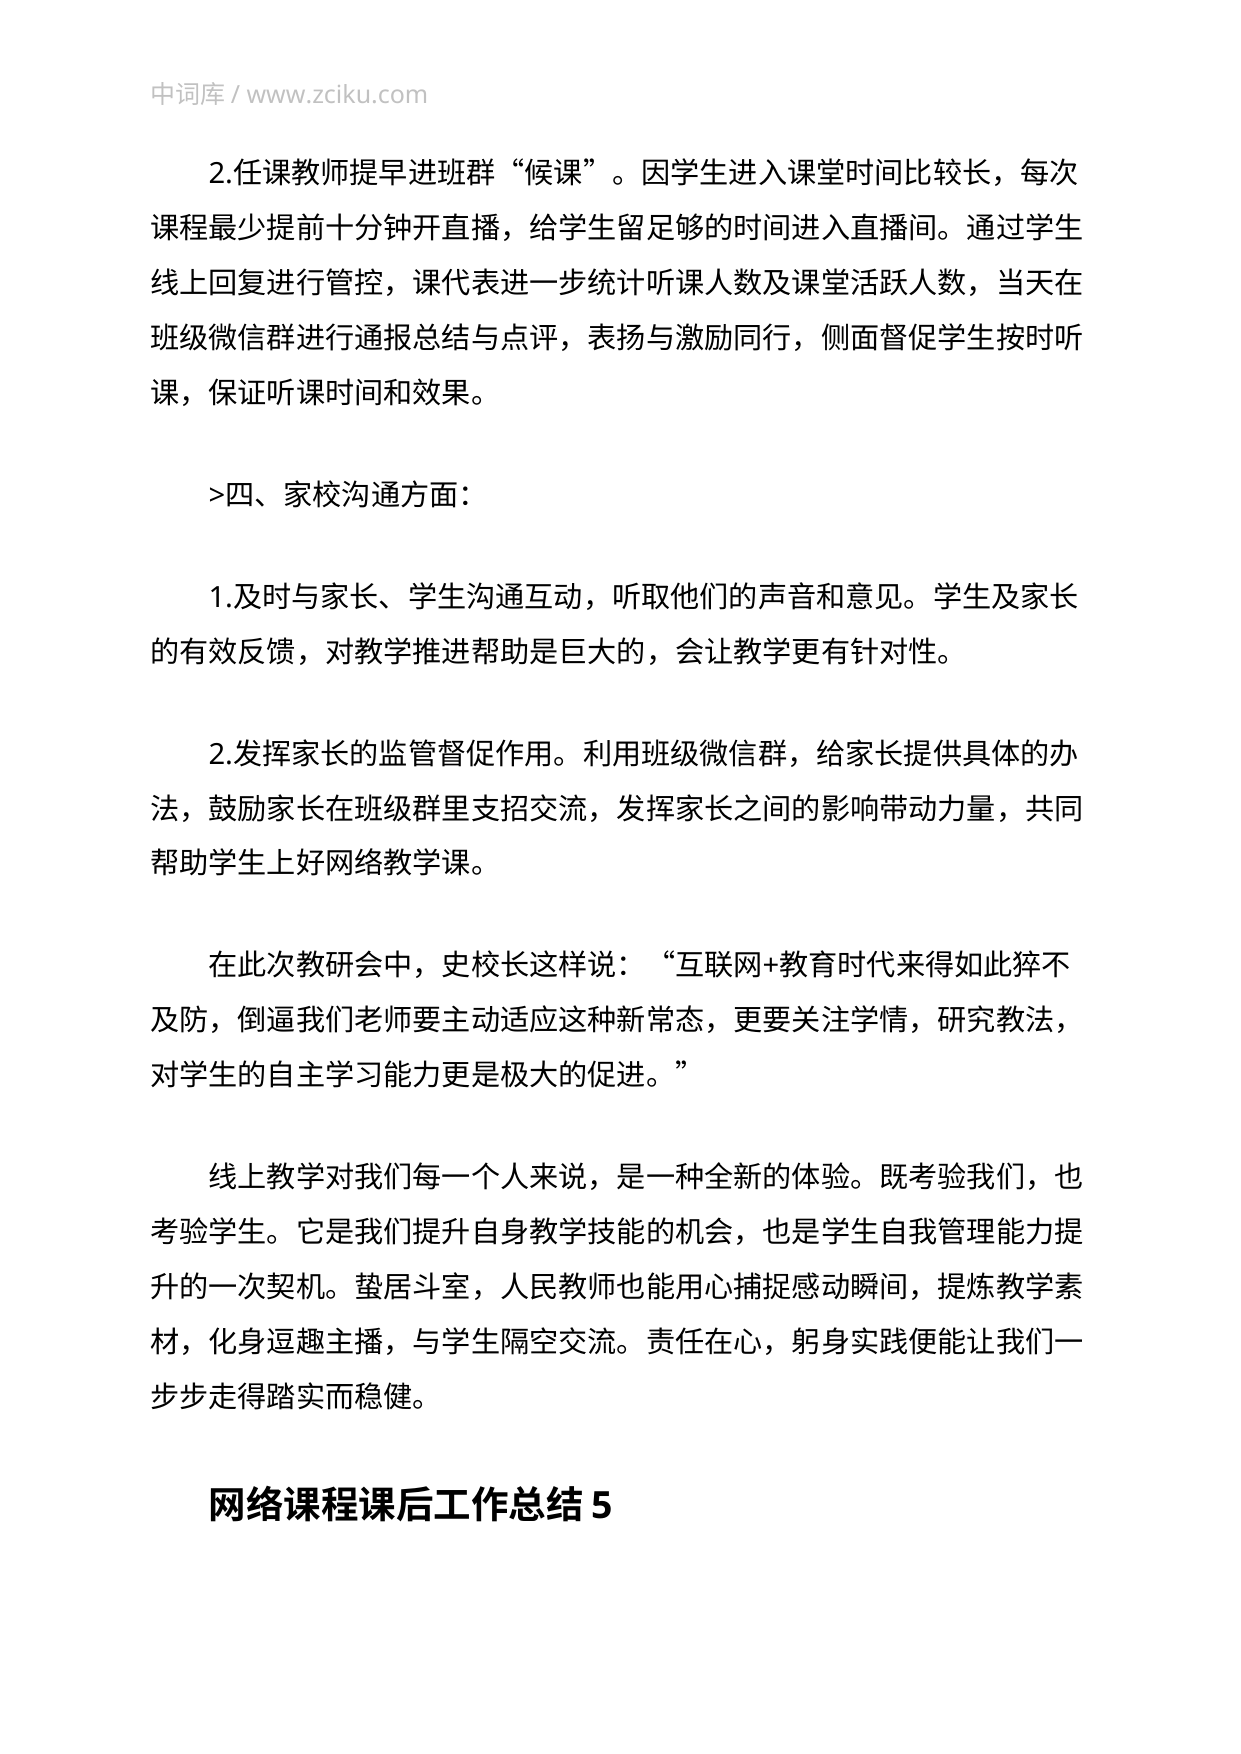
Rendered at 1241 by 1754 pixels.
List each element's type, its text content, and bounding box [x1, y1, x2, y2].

text >四、家校沟通方面： [150, 471, 1090, 514]
text 在此次教研会中，史校长这样说：“互联网+教育时代来得如此猝不及防，倒逼我们老师要主动适应这种新常态，更要关注学情，研究教法，对学生的自主学习能力更是极大的促进。” [150, 942, 1090, 1094]
text 2.任课教师提早进班群“候课”。因学生进入课堂时间比较长，每次课程最少提前十分钟开直播，给学生留足够的时间进入直播间。通过学生线上回复进行管控，课代表进一步统计听课人数及课堂活跃人数，当天在班级微信群进行通报总结与点评，表扬与激励同行，侧面督促学生按时听课，保证听课时间和效果。 [150, 150, 1090, 412]
text 1.及时与家长、学生沟通互动，听取他们的声音和意见。学生及家长的有效反馈，对教学推进帮助是巨大的，会让教学更有针对性。 [150, 573, 1090, 671]
text 2.发挥家长的监管督促作用。利用班级微信群，给家长提供具体的办法，鼓励家长在班级群里支招交流，发挥家长之间的影响带动力量，共同帮助学生上好网络教学课。 [150, 730, 1090, 882]
text 线上教学对我们每一个人来说，是一种全新的体验。既考验我们，也考验学生。它是我们提升自身教学技能的机会，也是学生自我管理能力提升的一次契机。蛰居斗室，人民教师也能用心捕捉感动瞬间，提炼教学素材，化身逗趣主播，与学生隔空交流。责任在心，躬身实践便能让我们一步步走得踏实而稳健。 [150, 1153, 1090, 1415]
text 网络课程课后工作总结5 [150, 1475, 1090, 1529]
